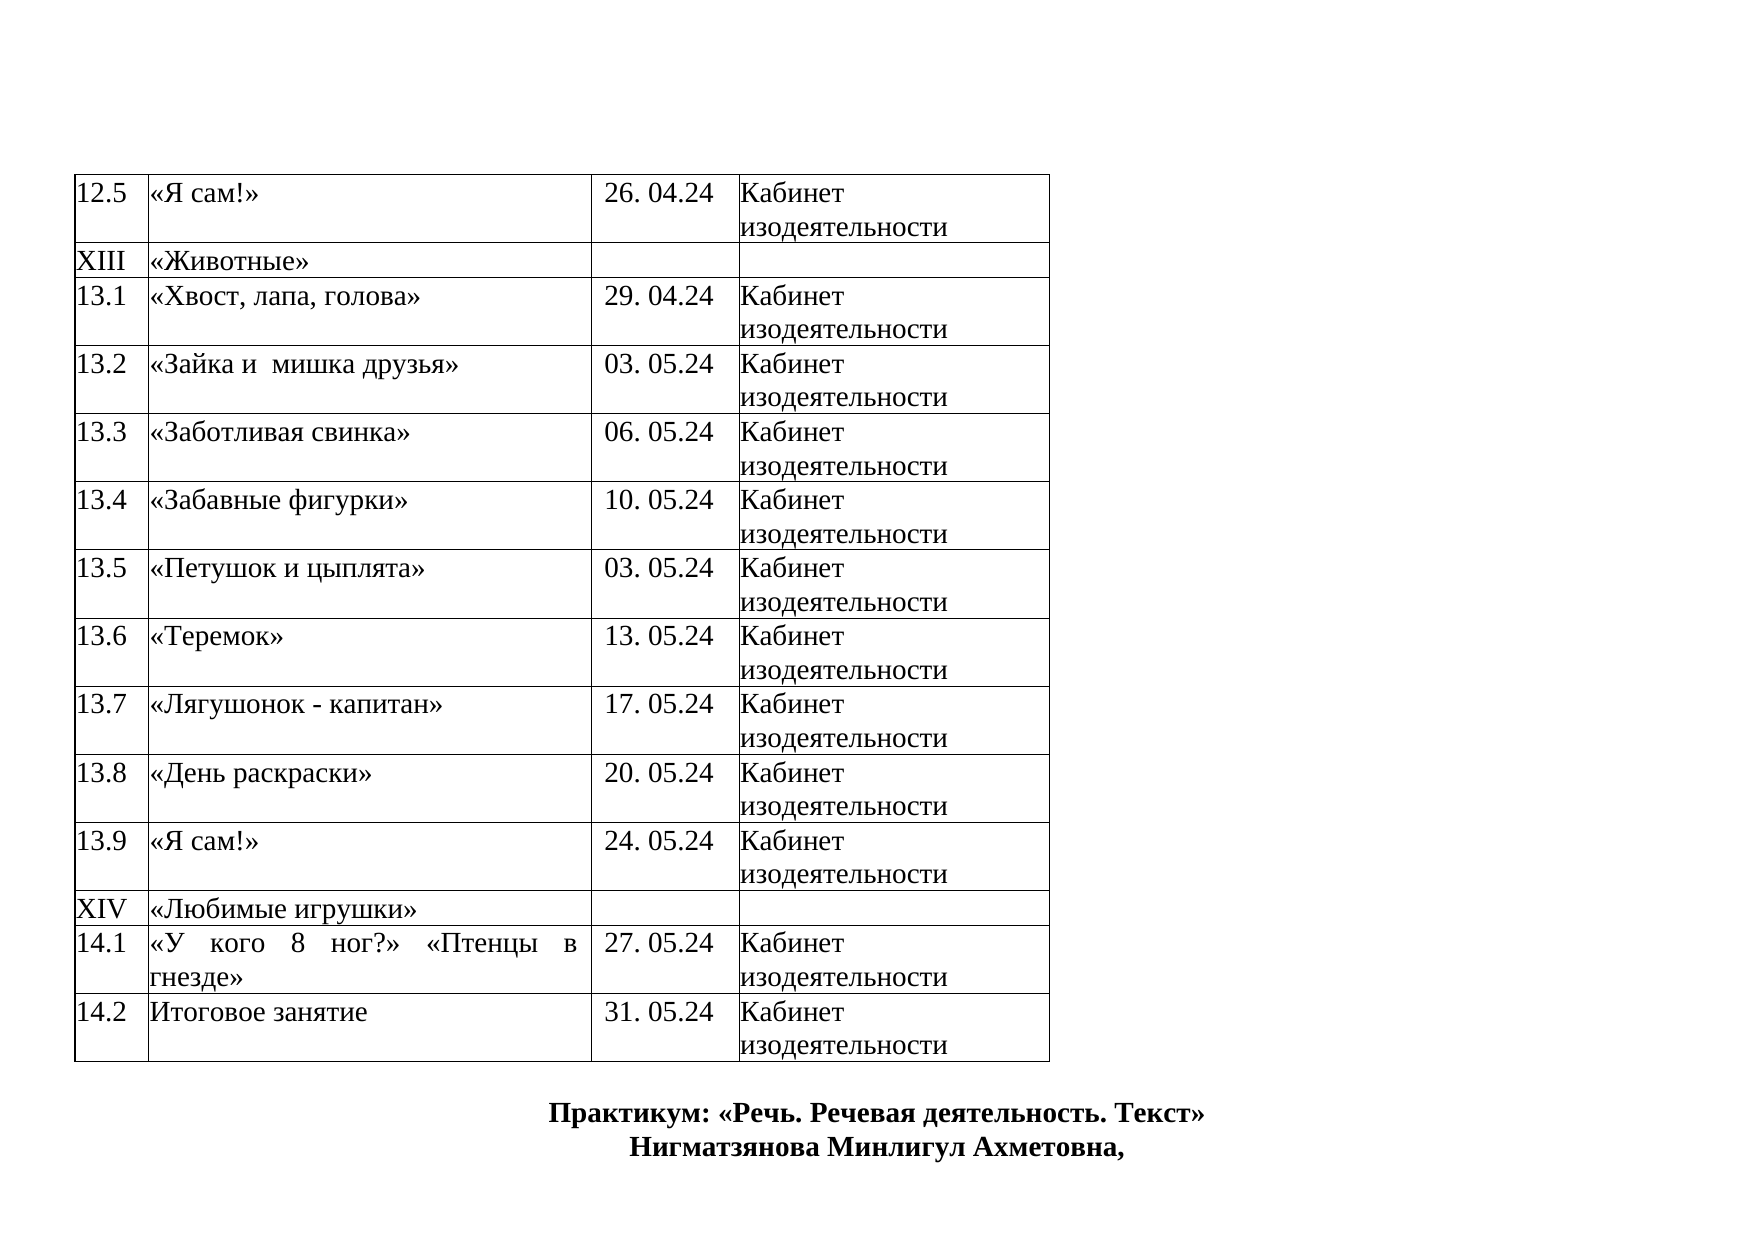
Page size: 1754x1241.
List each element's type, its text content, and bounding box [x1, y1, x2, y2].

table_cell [740, 175, 1049, 242]
table_cell Кабинет изодеятельности [740, 550, 1049, 617]
table_cell «Теремок» [149, 619, 591, 686]
table_cell 13.9 [76, 823, 148, 890]
table_cell 06. 05.24 [592, 414, 739, 481]
table_cell «Заботливая свинка» [149, 414, 591, 481]
table_cell [740, 243, 1049, 277]
table_cell «Зайка и мишка друзья» [149, 346, 591, 413]
table_cell 13. 05.24 [592, 619, 739, 686]
table_cell 13.2 [76, 346, 148, 413]
table_cell 03. 05.24 [592, 346, 739, 413]
table_cell XIV [76, 891, 148, 924]
table_cell Кабинет изодеятельности [740, 278, 1049, 345]
table_cell 13.6 [76, 619, 148, 686]
table_cell [592, 891, 739, 924]
table_cell 13.1 [76, 278, 148, 345]
table_cell «Я сам!» [149, 175, 591, 242]
table_cell 17. 05.24 [592, 687, 739, 754]
table_cell Кабинет изодеятельности [740, 755, 1049, 822]
table_cell Кабинет изодеятельности [740, 687, 1049, 754]
table_cell Кабинет изодеятельности [740, 619, 1049, 686]
table_cell 03. 05.24 [592, 550, 739, 617]
table_cell Кабинет изодеятельности [740, 482, 1049, 549]
table_cell 29. 04.24 [592, 278, 739, 345]
table_cell «Забавные фигурки» [149, 482, 591, 549]
table_cell «У кого 8 ног?» «Птенцы в гнезде» [149, 926, 591, 993]
table_cell 13.7 [76, 687, 148, 754]
table_cell 10. 05.24 [592, 482, 739, 549]
table_cell 14.2 [76, 994, 148, 1061]
table_cell Итоговое занятие [149, 994, 591, 1061]
table_cell 12.5 [76, 175, 148, 242]
table_cell «День раскраски» [149, 755, 591, 822]
table_cell «Петушок и цыплята» [149, 550, 591, 617]
table_cell 27. 05.24 [592, 926, 739, 993]
table_cell 31. 05.24 [592, 994, 739, 1061]
table_cell 13.4 [76, 482, 148, 549]
table_cell 20. 05.24 [592, 755, 739, 822]
table_cell 13.3 [76, 414, 148, 481]
table_cell Кабинет изодеятельности [740, 926, 1049, 993]
table_cell «Хвост, лапа, голова» [149, 278, 591, 345]
table_cell 24. 05.24 [592, 823, 739, 890]
table_cell Кабинет изодеятельности [740, 994, 1049, 1061]
table_cell «Я сам!» [149, 823, 591, 890]
table_cell [592, 243, 739, 277]
table_cell Кабинет изодеятельности [740, 823, 1049, 890]
text Практикум: «Речь. Речевая деятельность. Текст» [75, 1095, 1679, 1129]
table_cell 13.8 [76, 755, 148, 822]
table_cell [740, 891, 1049, 924]
table_cell «Любимые игрушки» [149, 891, 591, 924]
table_cell 13.5 [76, 550, 148, 617]
table_cell XIII [76, 243, 148, 277]
text Нигматзянова Минлигул Ахметовна, [75, 1129, 1679, 1162]
table_cell Кабинет изодеятельности [740, 414, 1049, 481]
table_cell «Лягушонок - капитан» [149, 687, 591, 754]
table_cell «Животные» [149, 243, 591, 277]
table_cell 14.1 [76, 926, 148, 993]
table_cell 26. 04.24 [592, 175, 739, 242]
table_cell Кабинет изодеятельности [740, 346, 1049, 413]
